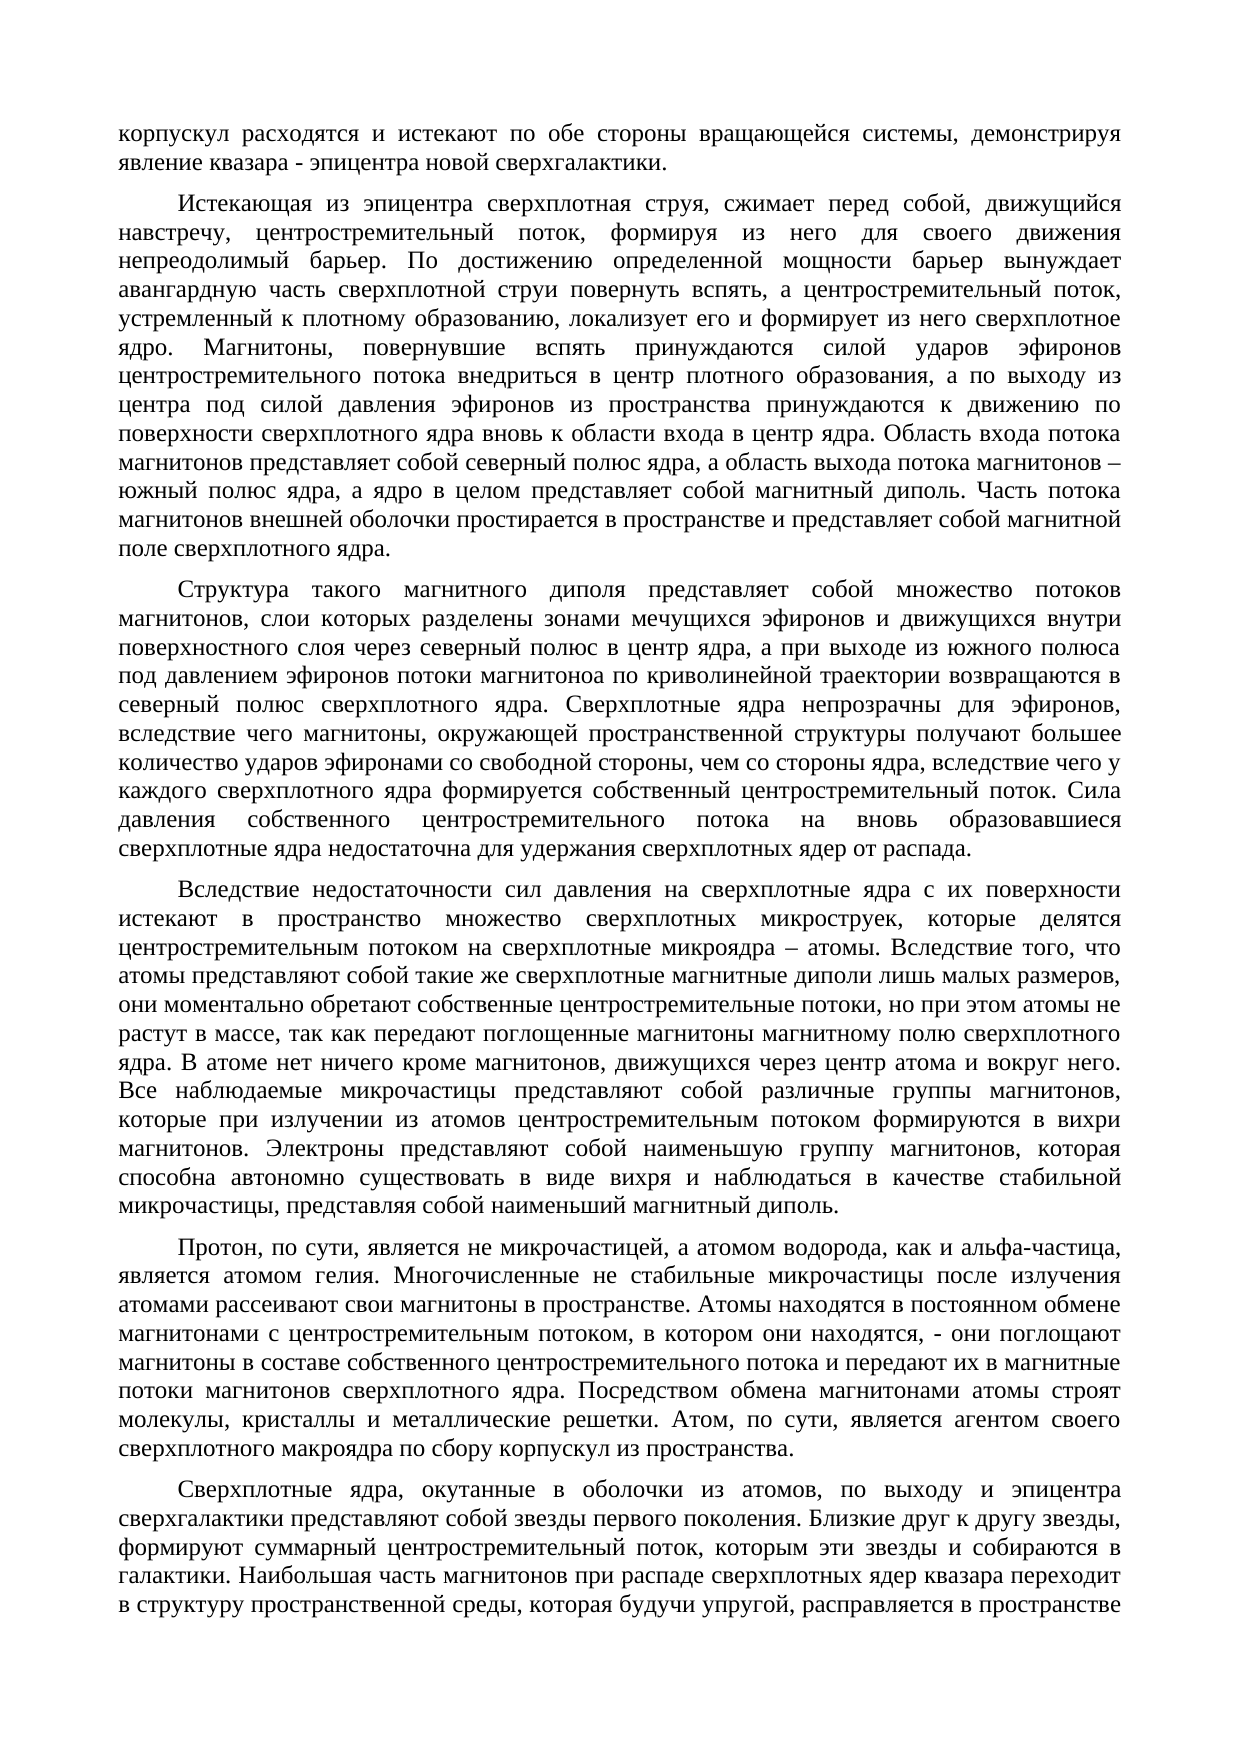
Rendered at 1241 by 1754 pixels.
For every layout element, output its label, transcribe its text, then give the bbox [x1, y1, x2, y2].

text Протон, по сути, является не микрочастицей, а атомом водорода, как и альфа-частица, является атомом гелия. Многочисленные не стабильные микрочастицы после излучения атомами рассеивают свои магнитоны в пространстве. Атомы находятся в постоянном обмене магнитонами с центростремительным потоком, в котором они находятся, - они поглощают магнитоны в составе собственного центростремительного потока и передают их в магнитные потоки магнитонов сверхплотного ядра. Посредством обмена магнитонами атомы строят молекулы, кристаллы и металлические решетки. Атом, по сути, является агентом своего сверхплотного макроядра по сбору корпускул из пространства. [118, 1232, 1122, 1462]
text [118, 1474, 1122, 1618]
text Вследствие недостаточности сил давления на сверхплотные ядра с их поверхности истекают в пространство множество сверхплотных микроструек, которые делятся центростремительным потоком на сверхплотные микроядра – атомы. Вследствие того, что атомы представляют собой такие же сверхплотные магнитные диполи лишь малых размеров, они моментально обретают собственные центростремительные потоки, но при этом атомы не растут в массе, так как передают поглощенные магнитоны магнитному полю сверхплотного ядра. В атоме нет ничего кроме магнитонов, движущихся через центр атома и вокруг него. Все наблюдаемые микрочастицы представляют собой различные группы магнитонов, которые при излучении из атомов центростремительным потоком формируются в вихри магнитонов. Электроны представляют собой наименьшую группу магнитонов, которая способна автономно существовать в виде вихря и наблюдаться в качестве стабильной микрочастицы, представляя собой наименьший магнитный диполь. [118, 874, 1122, 1219]
text Истекающая из эпицентра сверхплотная струя, сжимает перед собой, движущийся навстречу, центростремительный поток, формируя из него для своего движения непреодолимый барьер. По достижению определенной мощности барьер вынуждает авангардную часть сверхплотной струи повернуть вспять, а центростремительный поток, устремленный к плотному образованию, локализует его и формирует из него сверхплотное ядро. Магнитоны, повернувшие вспять принуждаются силой ударов эфиронов центростремительного потока внедриться в центр плотного образования, а по выходу из центра под силой давления эфиронов из пространства принуждаются к движению по поверхности сверхплотного ядра вновь к области входа в центр ядра. Область входа потока магнитонов представляет собой северный полюс ядра, а область выхода потока магнитонов – южный полюс ядра, а ядро в целом представляет собой магнитный диполь. Часть потока магнитонов внешней оболочки простирается в пространстве и представляет собой магнитной поле сверхплотного ядра. [118, 188, 1122, 562]
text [118, 118, 1122, 176]
text Структура такого магнитного диполя представляет собой множество потоков магнитонов, слои которых разделены зонами мечущихся эфиронов и движущихся внутри поверхностного слоя через северный полюс в центр ядра, а при выходе из южного полюса под давлением эфиронов потоки магнитоноа по криволинейной траектории возвращаются в северный полюс сверхплотного ядра. Сверхплотные ядра непрозрачны для эфиронов, вследствие чего магнитоны, окружающей пространственной структуры получают большее количество ударов эфиронами со свободной стороны, чем со стороны ядра, вследствие чего у каждого сверхплотного ядра формируется собственный центростремительный поток. Сила давления собственного центростремительного потока на вновь образовавшиеся сверхплотные ядра недостаточна для удержания сверхплотных ядер от распада. [118, 574, 1122, 862]
